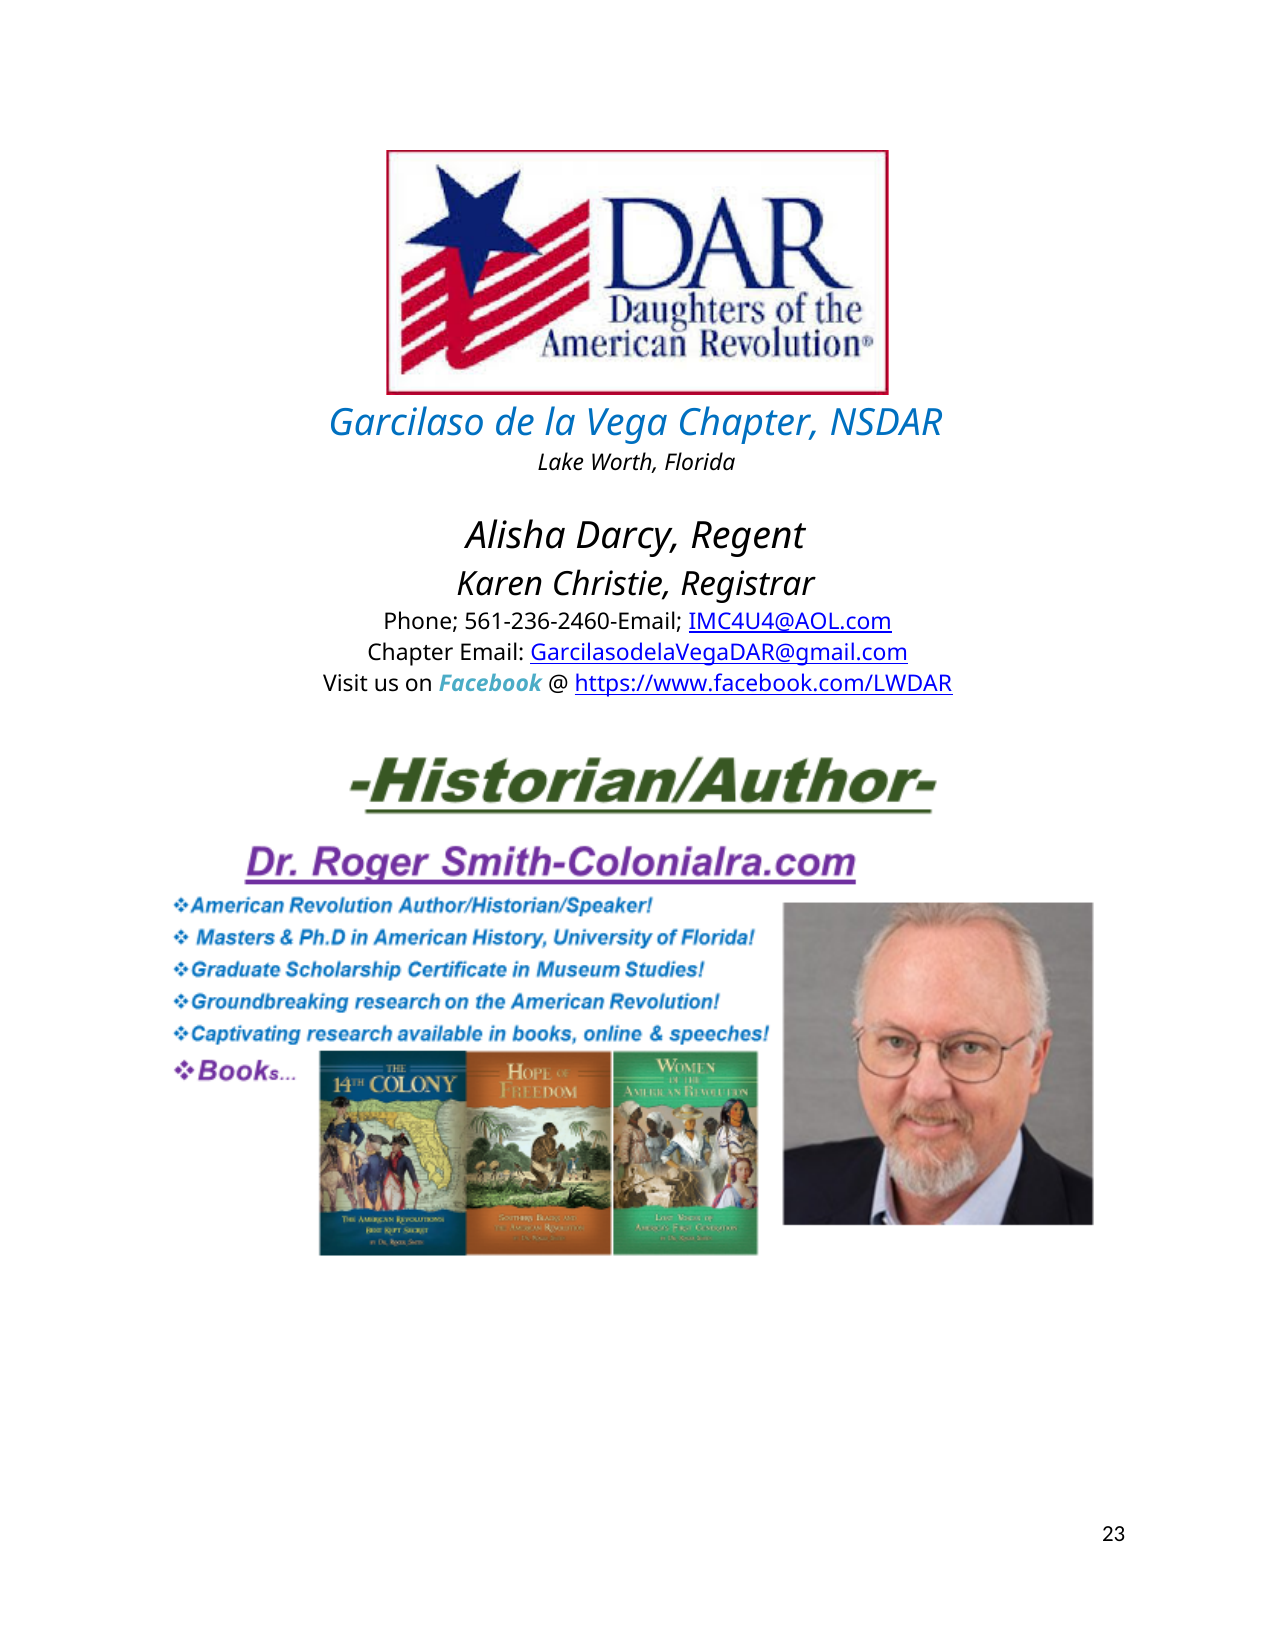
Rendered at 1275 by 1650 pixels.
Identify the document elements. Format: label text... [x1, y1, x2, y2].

text Garcilaso de la Vega Chapter, NSDAR [150, 395, 1125, 446]
picture [386, 150, 889, 395]
text Alisha Darcy, Regent [150, 508, 1125, 559]
text Karen Christie, Registrar [150, 559, 1125, 605]
text Visit us on Facebook @ https://www.facebook.com/LWDAR [150, 667, 1125, 698]
text Phone; 561-236-2460-Email; IMC4U4@AOL.com [150, 605, 1125, 636]
text Chapter Email: GarcilasodelaVegaDAR@gmail.com [150, 636, 1125, 667]
text Lake Worth, Florida [150, 446, 1125, 477]
picture [150, 718, 1125, 1268]
